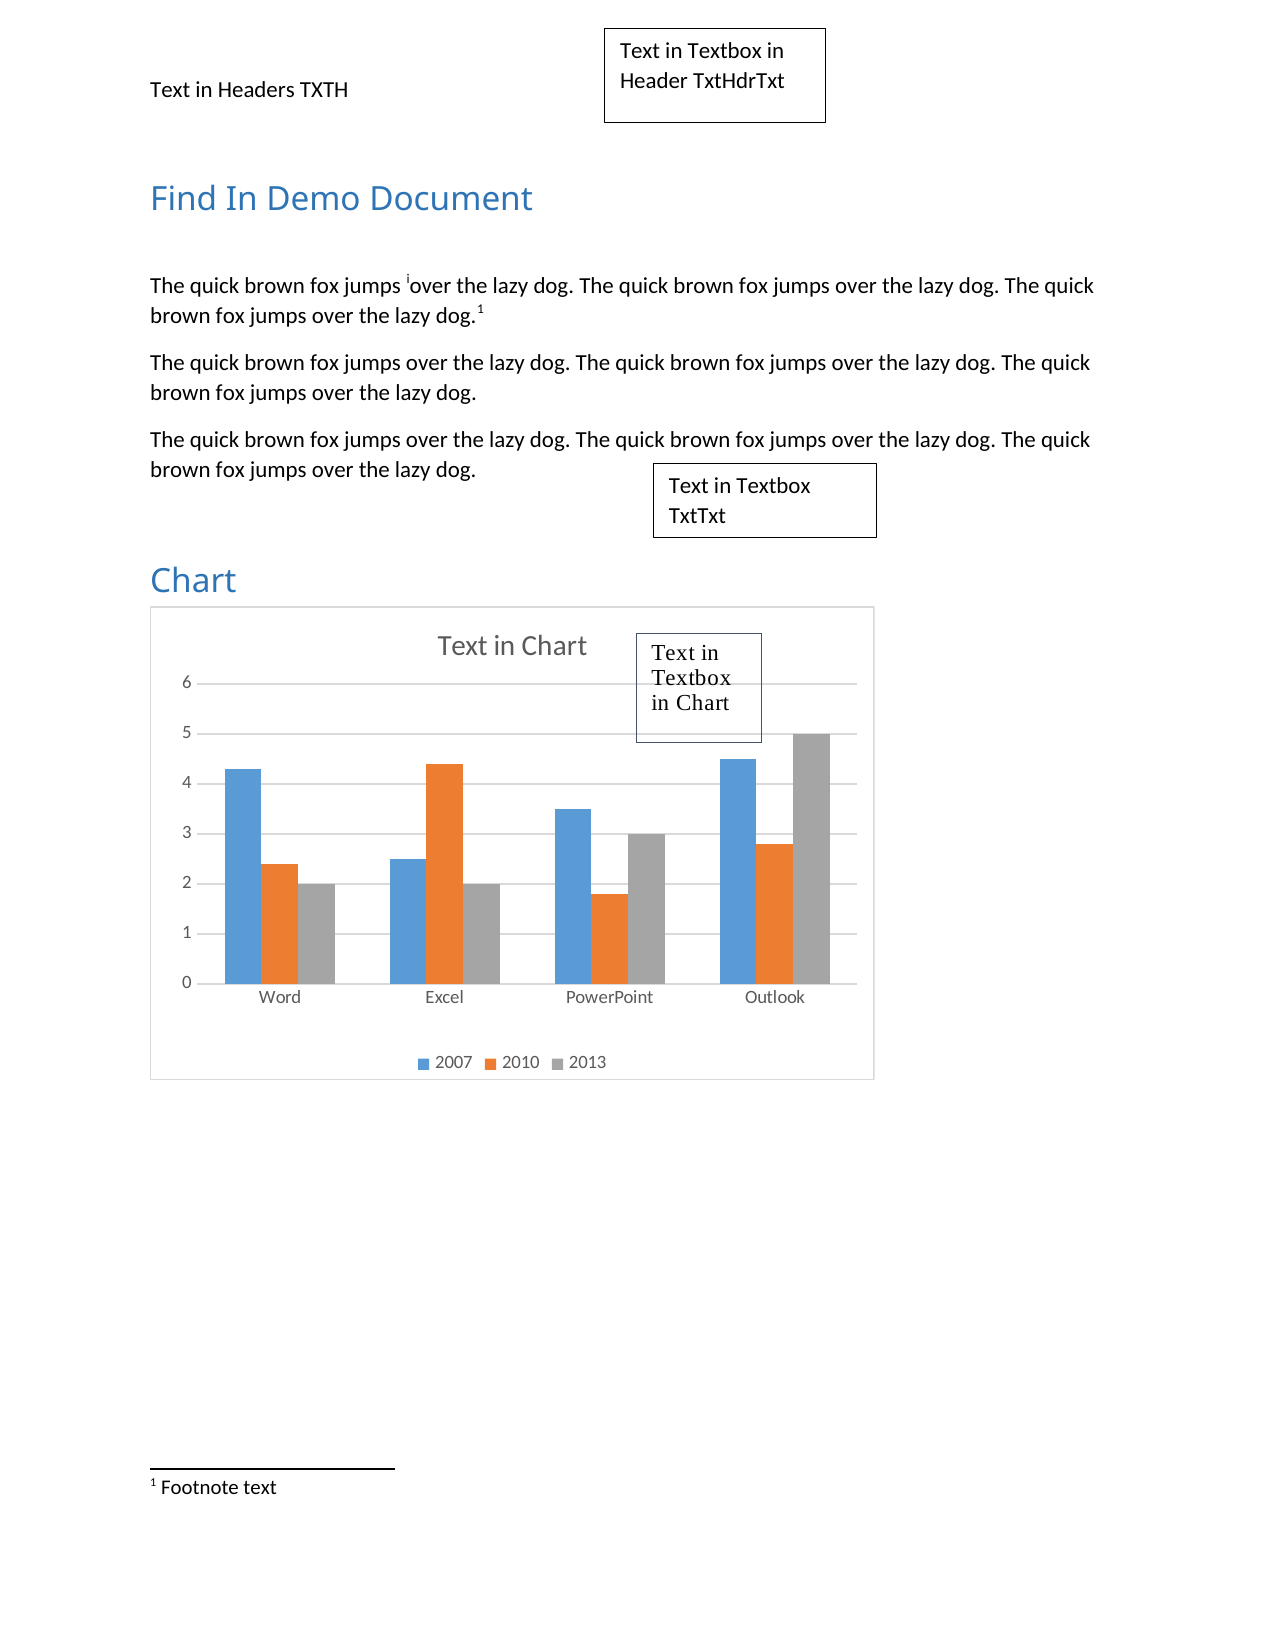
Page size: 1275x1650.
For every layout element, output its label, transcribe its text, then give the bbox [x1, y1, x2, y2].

subtitle Find In Demo Document [150, 175, 1125, 220]
text The quick brown fox jumps over the lazy dog. The quick brown fox jumps over the lazy dog. The quick brown fox jumps over the lazy dog. [150, 271, 1125, 329]
text The quick brown fox jumps over the lazy dog. The quick brown fox jumps over the lazy dog. The quick brown fox jumps over the lazy dog. [150, 348, 1125, 406]
subtitle Chart [150, 557, 1125, 603]
text The quick brown fox jumps over the lazy dog. The quick brown fox jumps over the lazy dog. The quick brown fox jumps over the lazy dog. [150, 425, 1125, 483]
